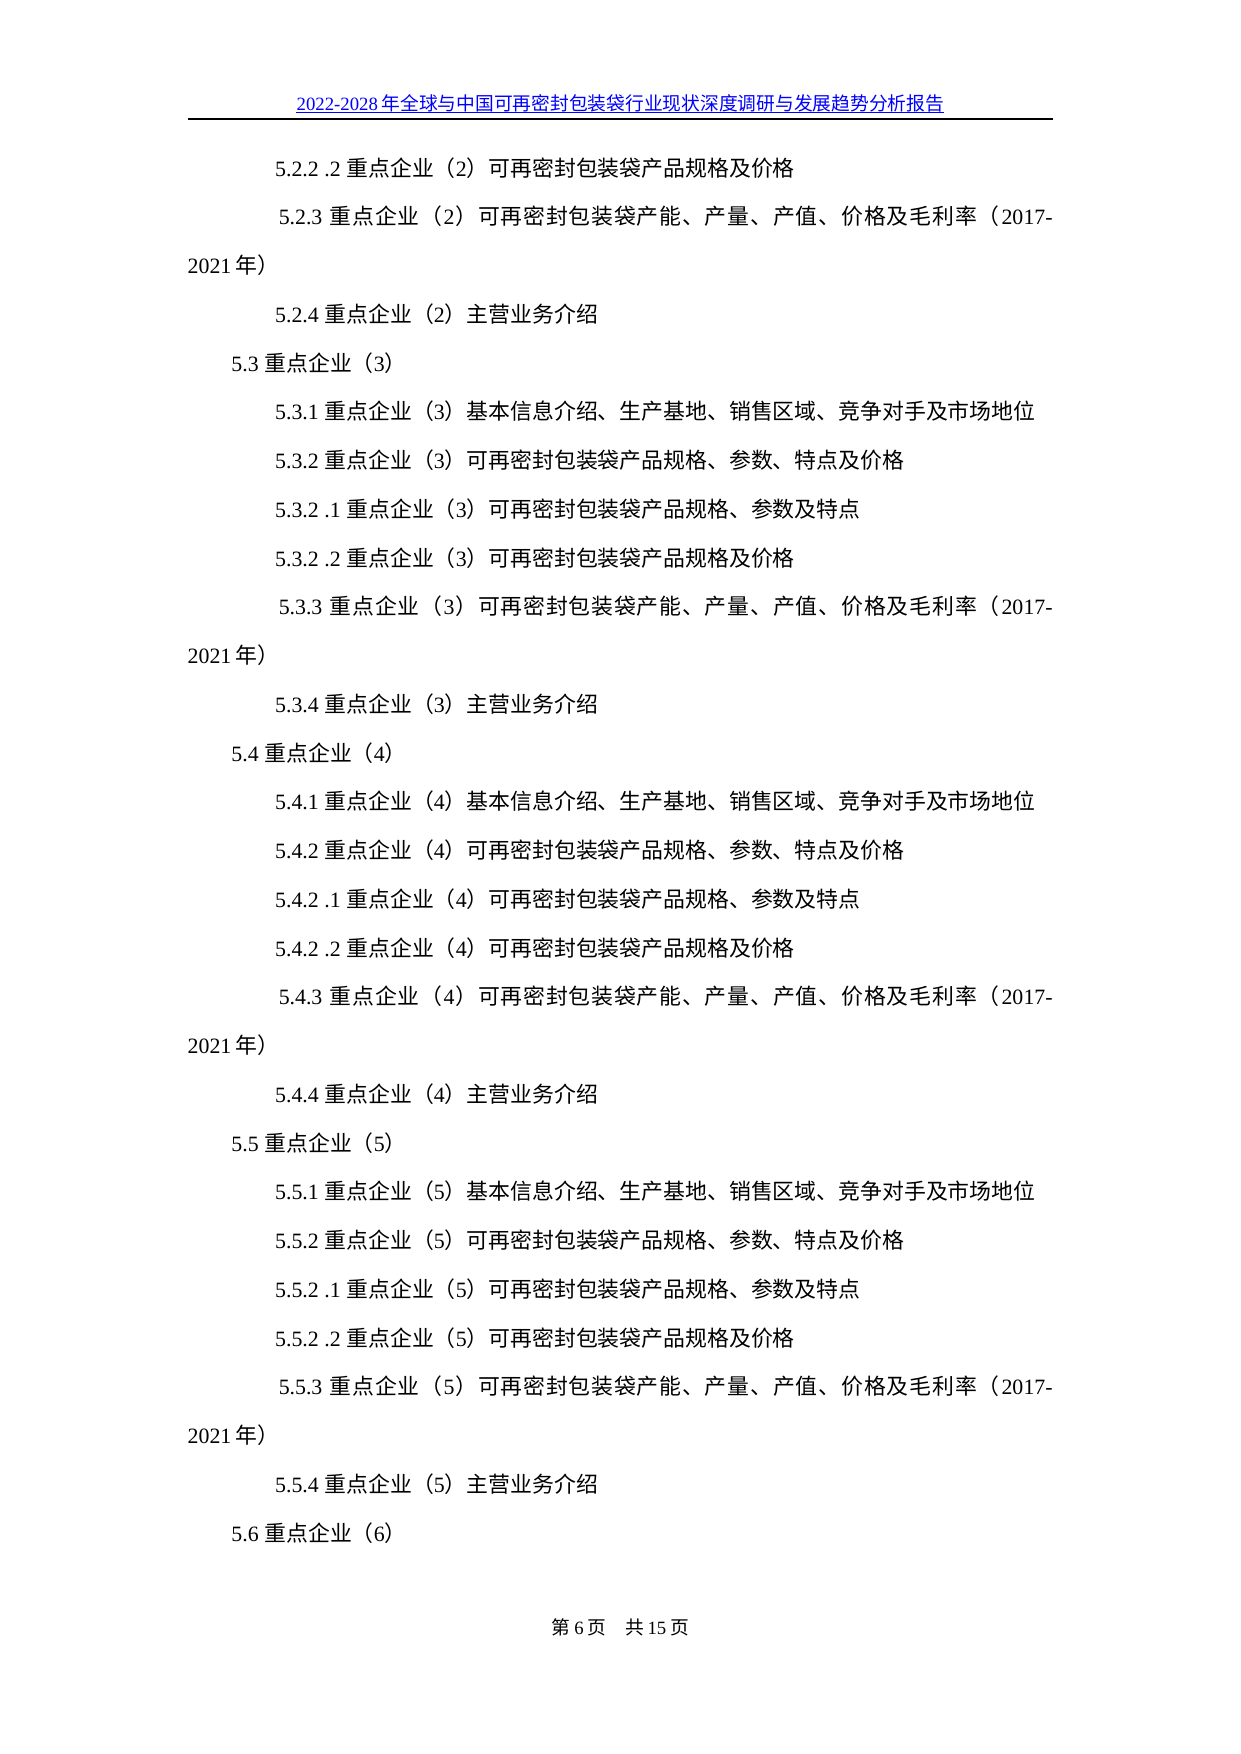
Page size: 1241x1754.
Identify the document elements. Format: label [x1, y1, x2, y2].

text [187, 150, 1053, 1548]
